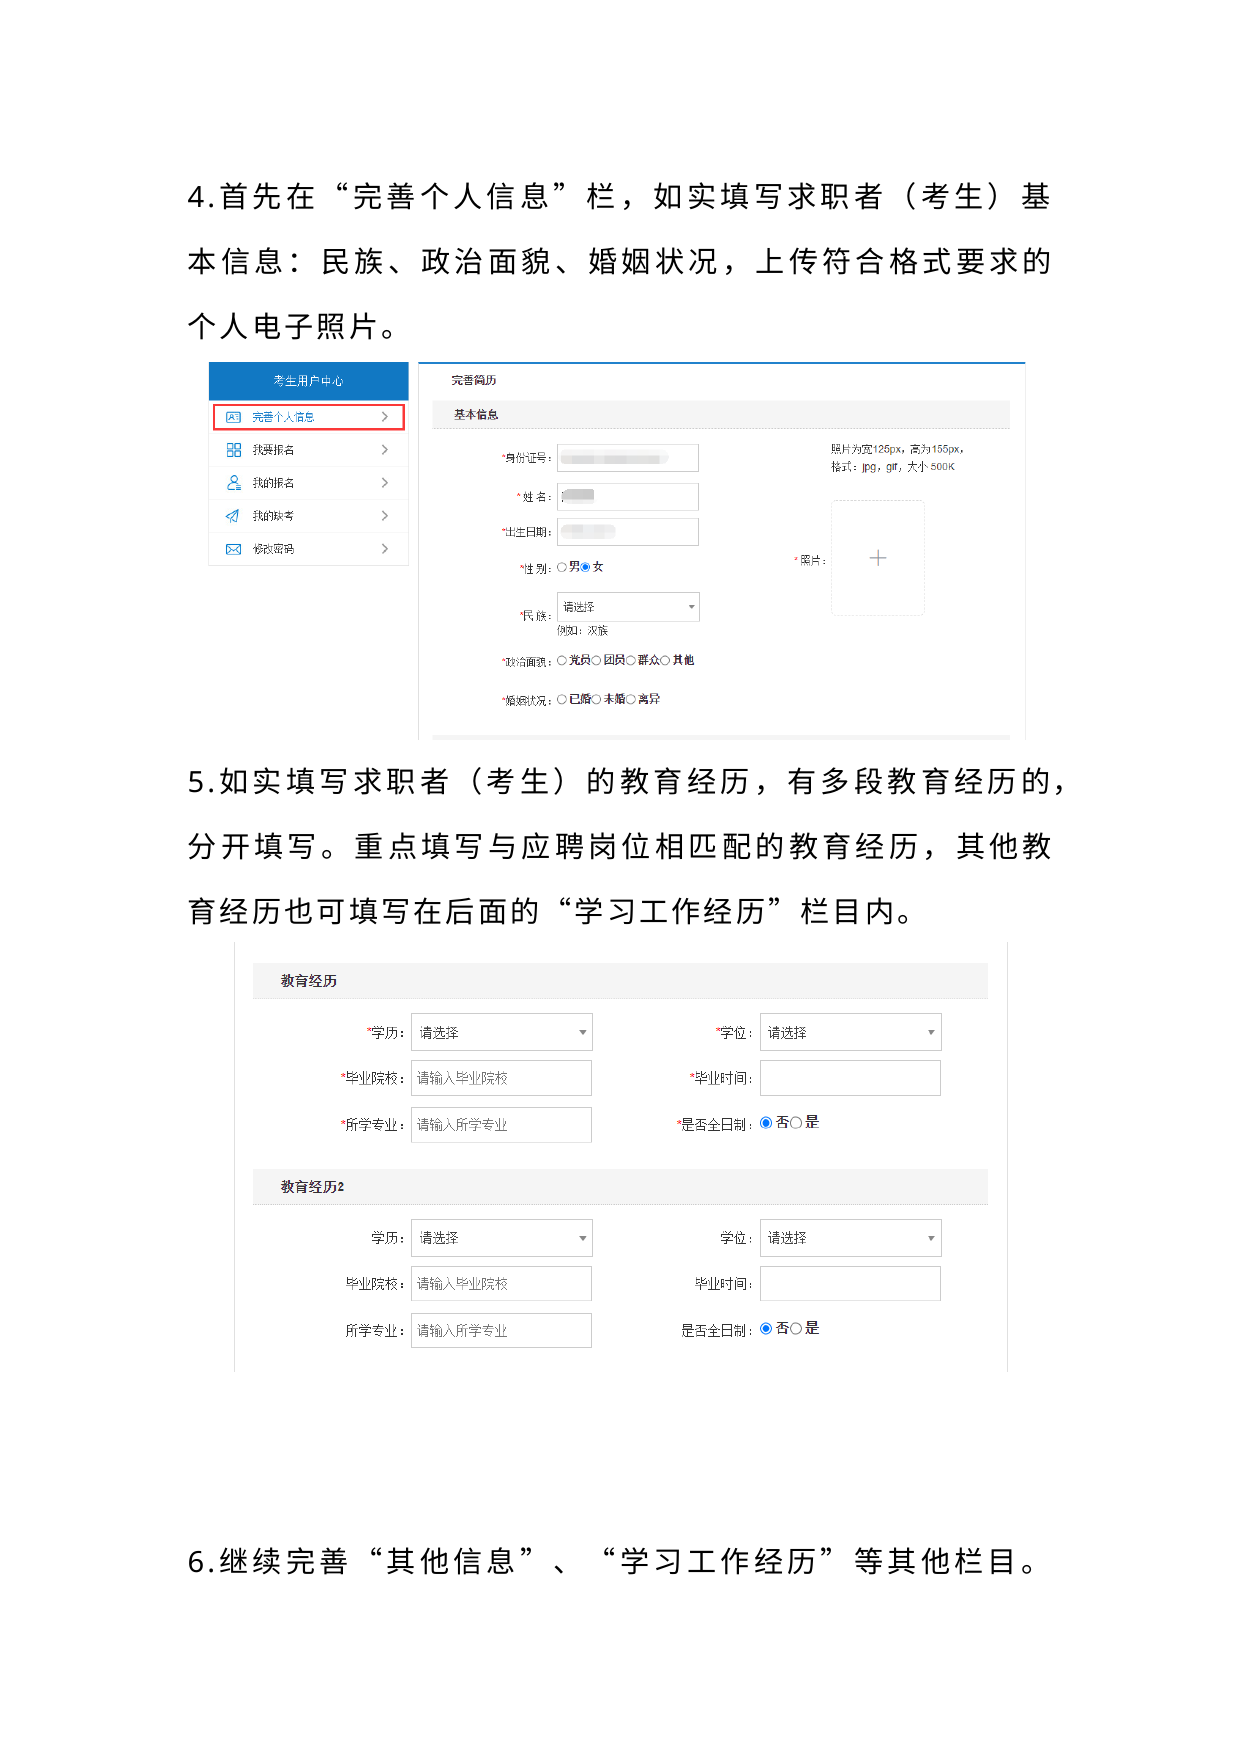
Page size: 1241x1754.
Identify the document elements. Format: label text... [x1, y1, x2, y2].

text 5.如实填写求职者（考生）的教育经历，有多段教育经历的，分开填写。重点填写与应聘岗位相匹配的教育经历，其他教育经历也可填写在后面的“学习工作经历”栏目内。 [187, 747, 1053, 942]
picture [188, 942, 1053, 1372]
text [187, 1527, 1053, 1592]
text 4.首先在“完善个人信息”栏，如实填写求职者（考生）基本信息：民族、政治面貌、婚姻状况，上传符合格式要求的个人电子照片。 [187, 162, 1053, 357]
picture [187, 357, 1053, 740]
